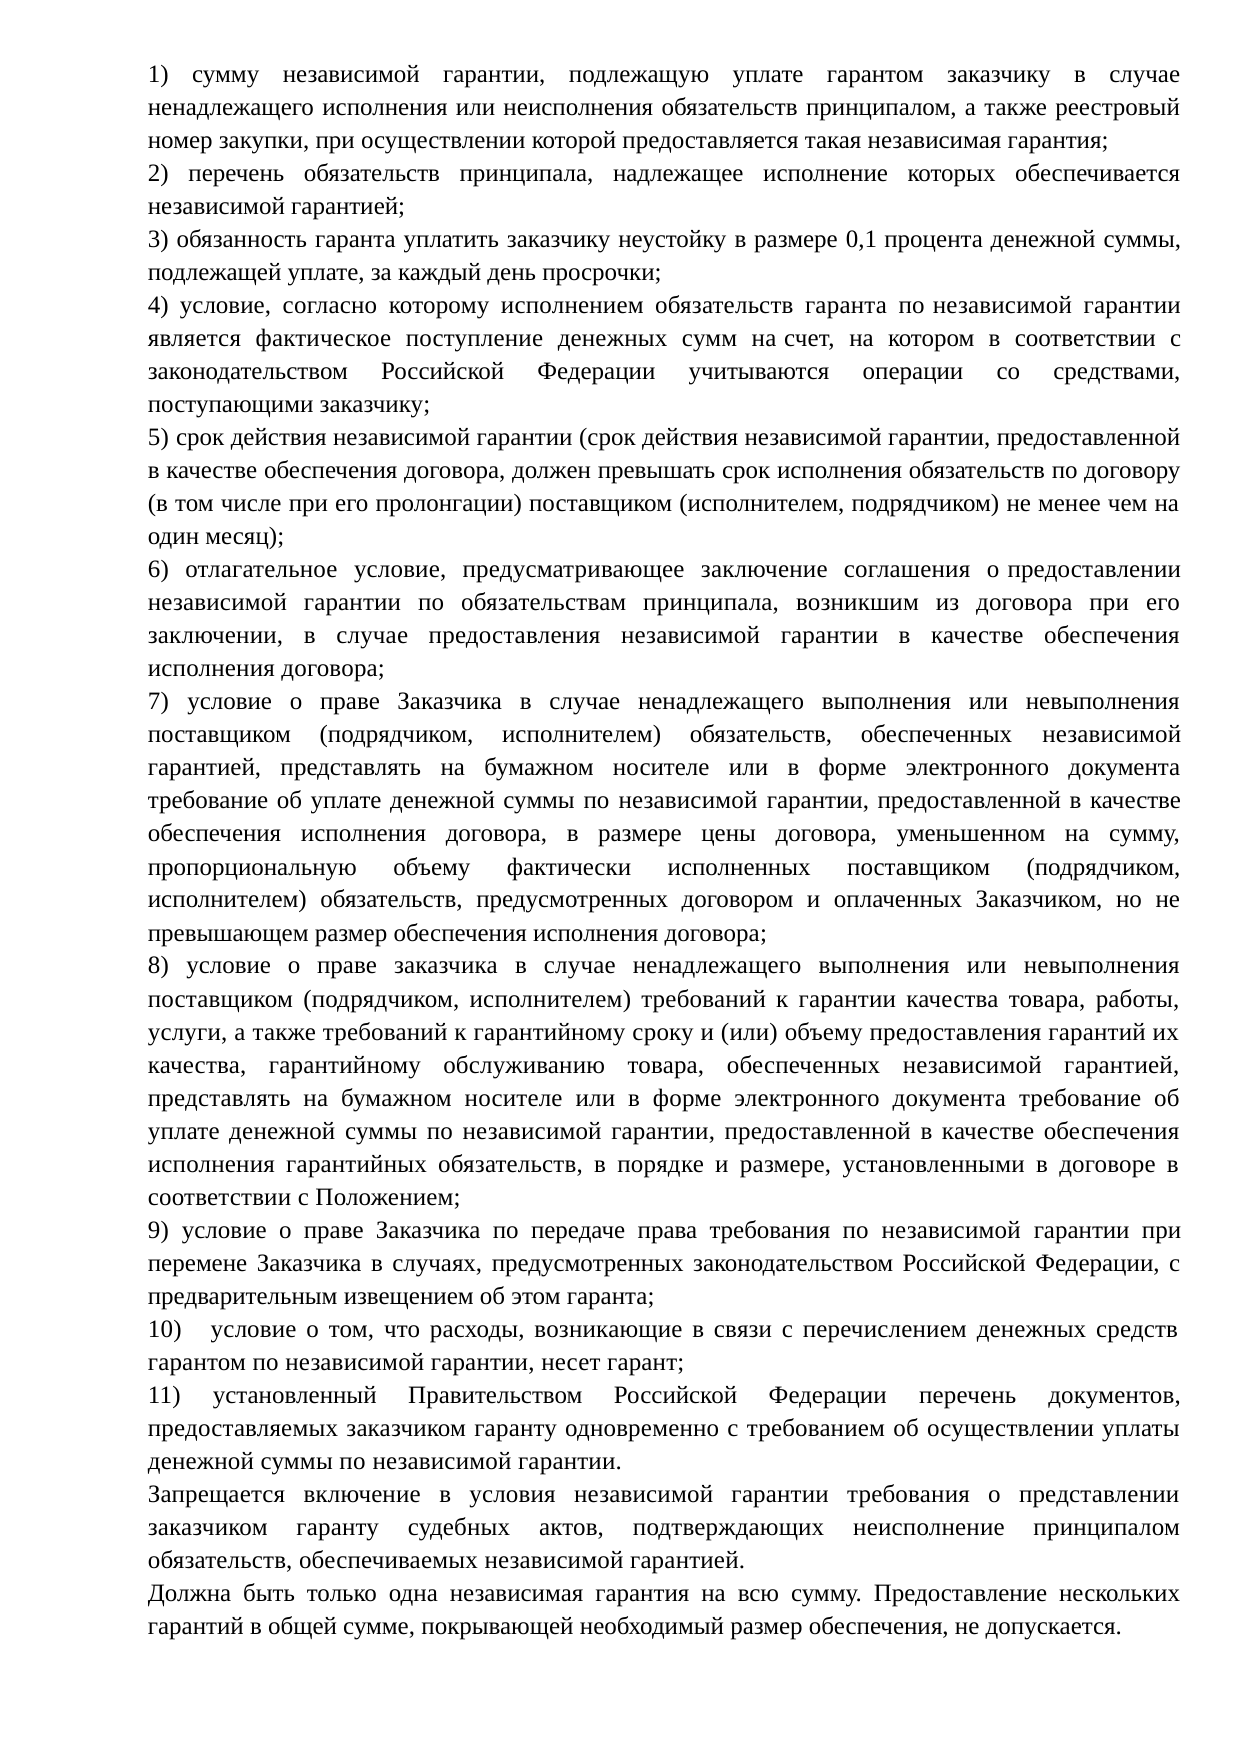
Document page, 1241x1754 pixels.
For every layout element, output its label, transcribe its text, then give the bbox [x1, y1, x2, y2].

text 4) условие, согласно которому исполнением обязательств гаранта по независимой гарантии является фактическое поступление денежных сумм на счет, на котором в соответствии с законодательством Российской Федерации учитываются операции со средствами, поступающими заказчику; [148, 290, 1181, 418]
text 10) условие о том, что расходы, возникающие в связи с перечислением денежных средств гарантом по независимой гарантии, несет гарант; [148, 1314, 1181, 1376]
text 7) условие о праве Заказчика в случае ненадлежащего выполнения или невыполнения поставщиком (подрядчиком, исполнителем) обязательств, обеспеченных независимой гарантией, представлять на бумажном носителе или в форме электронного документа требование об уплате денежной суммы по независимой гарантии, предоставленной в качестве обеспечения исполнения договора, в размере цены договора, уменьшенном на сумму, пропорциональную объему фактически исполненных поставщиком (подрядчиком, исполнителем) обязательств, предусмотренных договором и оплаченных Заказчиком, но не превышающем размер обеспечения исполнения договора; [148, 686, 1181, 946]
text Запрещается включение в условия независимой гарантии требования о представлении заказчиком гаранту судебных актов, подтверждающих неисполнение принципалом обязательств, обеспечиваемых независимой гарантией. [148, 1479, 1181, 1574]
text 1) сумму независимой гарантии, подлежащую уплате гарантом заказчику в случае ненадлежащего исполнения или неисполнения обязательств принципалом, а также реестровый номер закупки, при осуществлении которой предоставляется такая независимая гарантия; [148, 59, 1181, 154]
text 9) условие о праве Заказчика по передаче права требования по независимой гарантии при перемене Заказчика в случаях, предусмотренных законодательством Российской Федерации, с предварительным извещением об этом гаранта; [148, 1215, 1181, 1309]
text 5) срок действия независимой гарантии (срок действия независимой гарантии, предоставленной в качестве обеспечения договора, должен превышать срок исполнения обязательств по договору (в том числе при его пролонгации) поставщиком (исполнителем, подрядчиком) не менее чем на один месяц); [148, 422, 1181, 550]
text 11) установленный Правительством Российской Федерации перечень документов, предоставляемых заказчиком гаранту одновременно с требованием об осуществлении уплаты денежной суммы по независимой гарантии. [148, 1380, 1181, 1475]
text Должна быть только одна независимая гарантия на всю сумму. Предоставление нескольких гарантий в общей сумме, покрывающей необходимый размер обеспечения, не допускается. [148, 1578, 1181, 1640]
text 6) отлагательное условие, предусматривающее заключение соглашения о предоставлении независимой гарантии по обязательствам принципала, возникшим из договора при его заключении, в случае предоставления независимой гарантии в качестве обеспечения исполнения договора; [148, 554, 1181, 682]
text 2) перечень обязательств принципала, надлежащее исполнение которых обеспечивается независимой гарантией; [148, 158, 1181, 220]
text 3) обязанность гаранта уплатить заказчику неустойку в размере 0,1 процента денежной суммы, подлежащей уплате, за каждый день просрочки; [148, 224, 1181, 286]
text 8) условие о праве заказчика в случае ненадлежащего выполнения или невыполнения поставщиком (подрядчиком, исполнителем) требований к гарантии качества товара, работы, услуги, а также требований к гарантийному сроку и (или) объему предоставления гарантий их качества, гарантийному обслуживанию товара, обеспеченных независимой гарантией, представлять на бумажном носителе или в форме электронного документа требование об уплате денежной суммы по независимой гарантии, предоставленной в качестве обеспечения исполнения гарантийных обязательств, в порядке и размере, установленными в договоре в соответствии с Положением; [148, 951, 1181, 1211]
